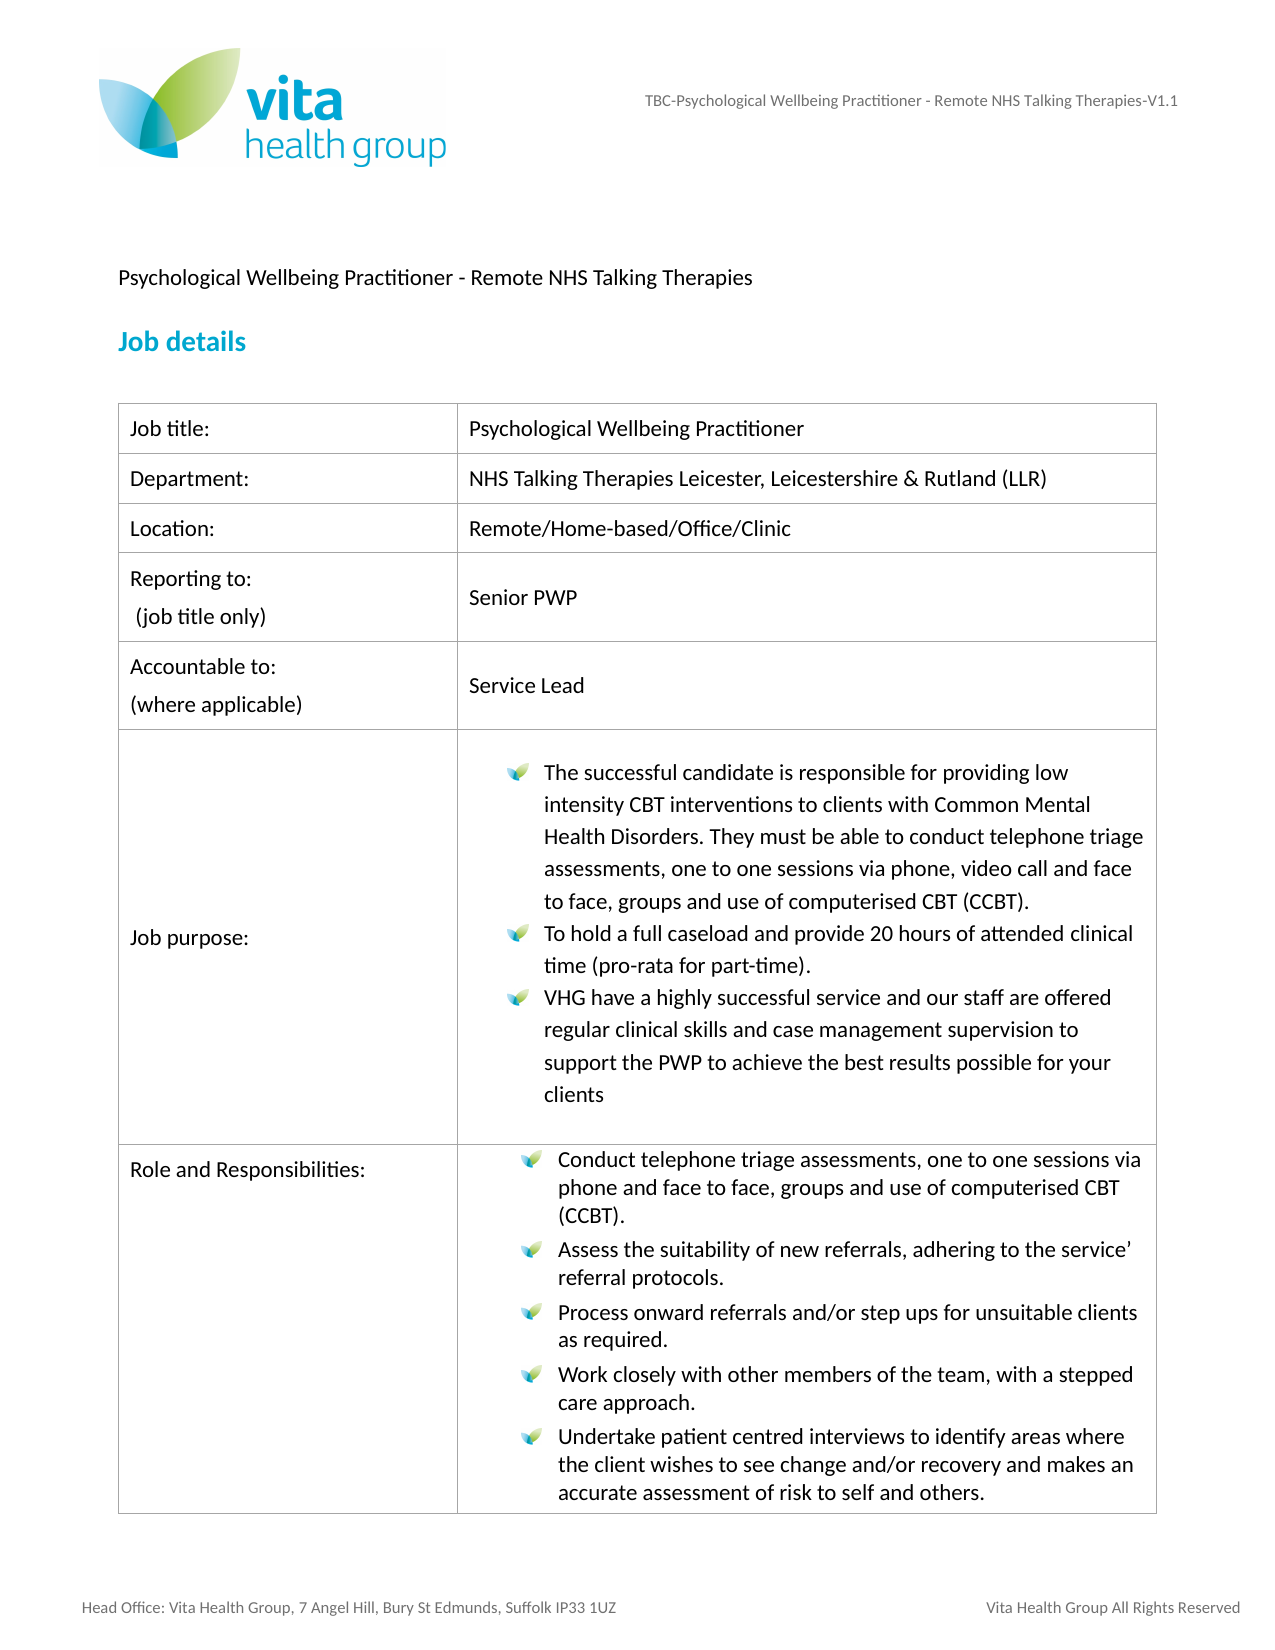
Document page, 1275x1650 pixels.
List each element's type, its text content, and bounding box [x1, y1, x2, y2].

table_cell Remote/Home-based/Office/Clinic [458, 504, 1156, 552]
picture [521, 1303, 542, 1320]
table_cell Job purpose: [119, 730, 457, 1144]
table_cell Senior PWP [458, 553, 1156, 641]
picture [507, 763, 529, 781]
table_cell Reporting to: (job title only) [119, 553, 457, 641]
table_cell Service Lead [458, 642, 1156, 729]
picture [507, 924, 529, 942]
table_cell Department: [119, 454, 457, 502]
table_cell The successful candidate is responsible for providing low intensity CBT interventions to clients with Common Mental Health Disorders. They must be able to conduct telephone triage assessments, one to one sessions via phone, video call and face to face, groups and use of computerised CBT (CCBT). To hold a full caseload and provide 20 hours of attended clinical time (pro-rata for part-time). VHG have a highly successful service and our staff are offered regular clinical skills and case management supervision to support the PWP to achieve the best results possible for your clients [458, 730, 1156, 1144]
picture [521, 1428, 542, 1445]
table_cell Accountable to: (where applicable) [119, 642, 457, 729]
table_cell Location: [119, 504, 457, 552]
table_cell NHS Talking Therapies Leicester, Leicestershire & Rutland (LLR) [458, 454, 1156, 502]
picture [433, 155, 446, 167]
table_header Psychological Wellbeing Practitioner [458, 404, 1156, 452]
picture [433, 141, 443, 156]
picture [99, 48, 446, 167]
subtitle Job details [118, 323, 1157, 359]
picture [507, 989, 529, 1006]
picture [357, 140, 367, 155]
table_header Job title: [119, 404, 457, 452]
picture [521, 1365, 542, 1383]
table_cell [458, 1145, 1156, 1512]
picture [521, 1150, 542, 1168]
picture [521, 1241, 542, 1258]
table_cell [119, 1145, 457, 1512]
